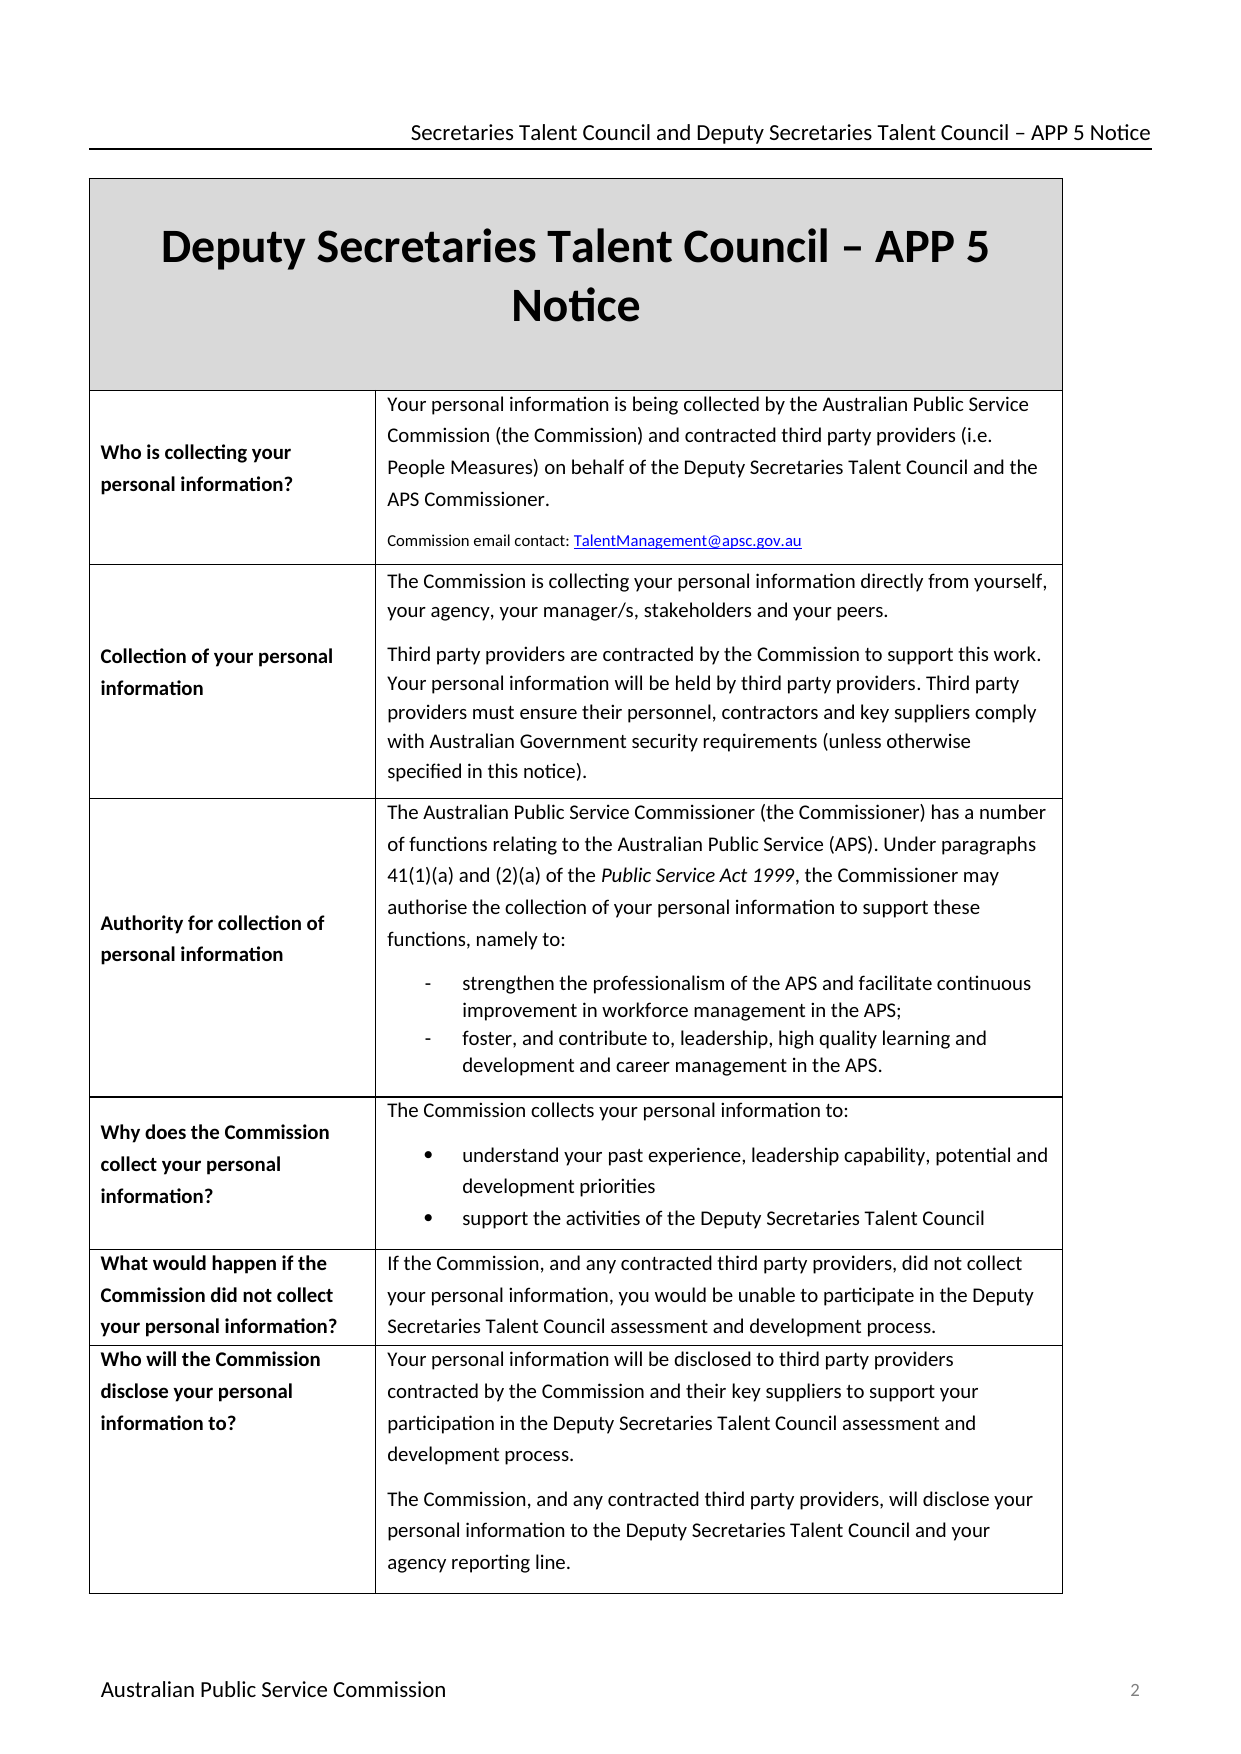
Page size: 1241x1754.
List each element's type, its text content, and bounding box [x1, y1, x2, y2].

table_cell Authority for collection of personal information [90, 799, 375, 1096]
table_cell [376, 1346, 1062, 1593]
table_cell If the Commission, and any contracted third party providers, did not collect your personal information, you would be unable to participate in the Deputy Secretaries Talent Council assessment and development process. [376, 1250, 1062, 1345]
table_cell The Commission collects your personal information to: understand your past experience, leadership capability, potential and development priorities support the activities of the Deputy Secretaries Talent Council [376, 1098, 1062, 1249]
table_cell Who is collecting your personal information? [90, 391, 375, 563]
table_cell What would happen if the Commission did not collect your personal information? [90, 1250, 375, 1345]
table_cell Your personal information is being collected by the Australian Public Service Commission (the Commission) and contracted third party providers (i.e. People Measures) on behalf of the Deputy Secretaries Talent Council and the APS Commissioner. Commission email contact: TalentManagement@apsc.gov.au [376, 391, 1062, 563]
table_cell The Commission is collecting your personal information directly from yourself, your agency, your manager/s, stakeholders and your peers. Third party providers are contracted by the Commission to support this work. Your personal information will be held by third party providers. Third party providers must ensure their personnel, contractors and key suppliers comply with Australian Government security requirements (unless otherwise specified in this notice). [376, 565, 1062, 798]
table_cell Collection of your personal information [90, 565, 375, 798]
table_header Deputy Secretaries Talent Council – APP 5 Notice [90, 179, 1062, 390]
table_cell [90, 1346, 375, 1593]
table_cell Why does the Commission collect your personal information? [90, 1098, 375, 1249]
table_cell The Australian Public Service Commissioner (the Commissioner) has a number of functions relating to the Australian Public Service (APS). Under paragraphs 41(1)(a) and (2)(a) of the Public Service Act 1999, the Commissioner may authorise the collection of your personal information to support these functions, namely to: strengthen the professionalism of the APS and facilitate continuous improvement in workforce management in the APS; foster, and contribute to, leadership, high quality learning and development and career management in the APS. [376, 799, 1062, 1096]
